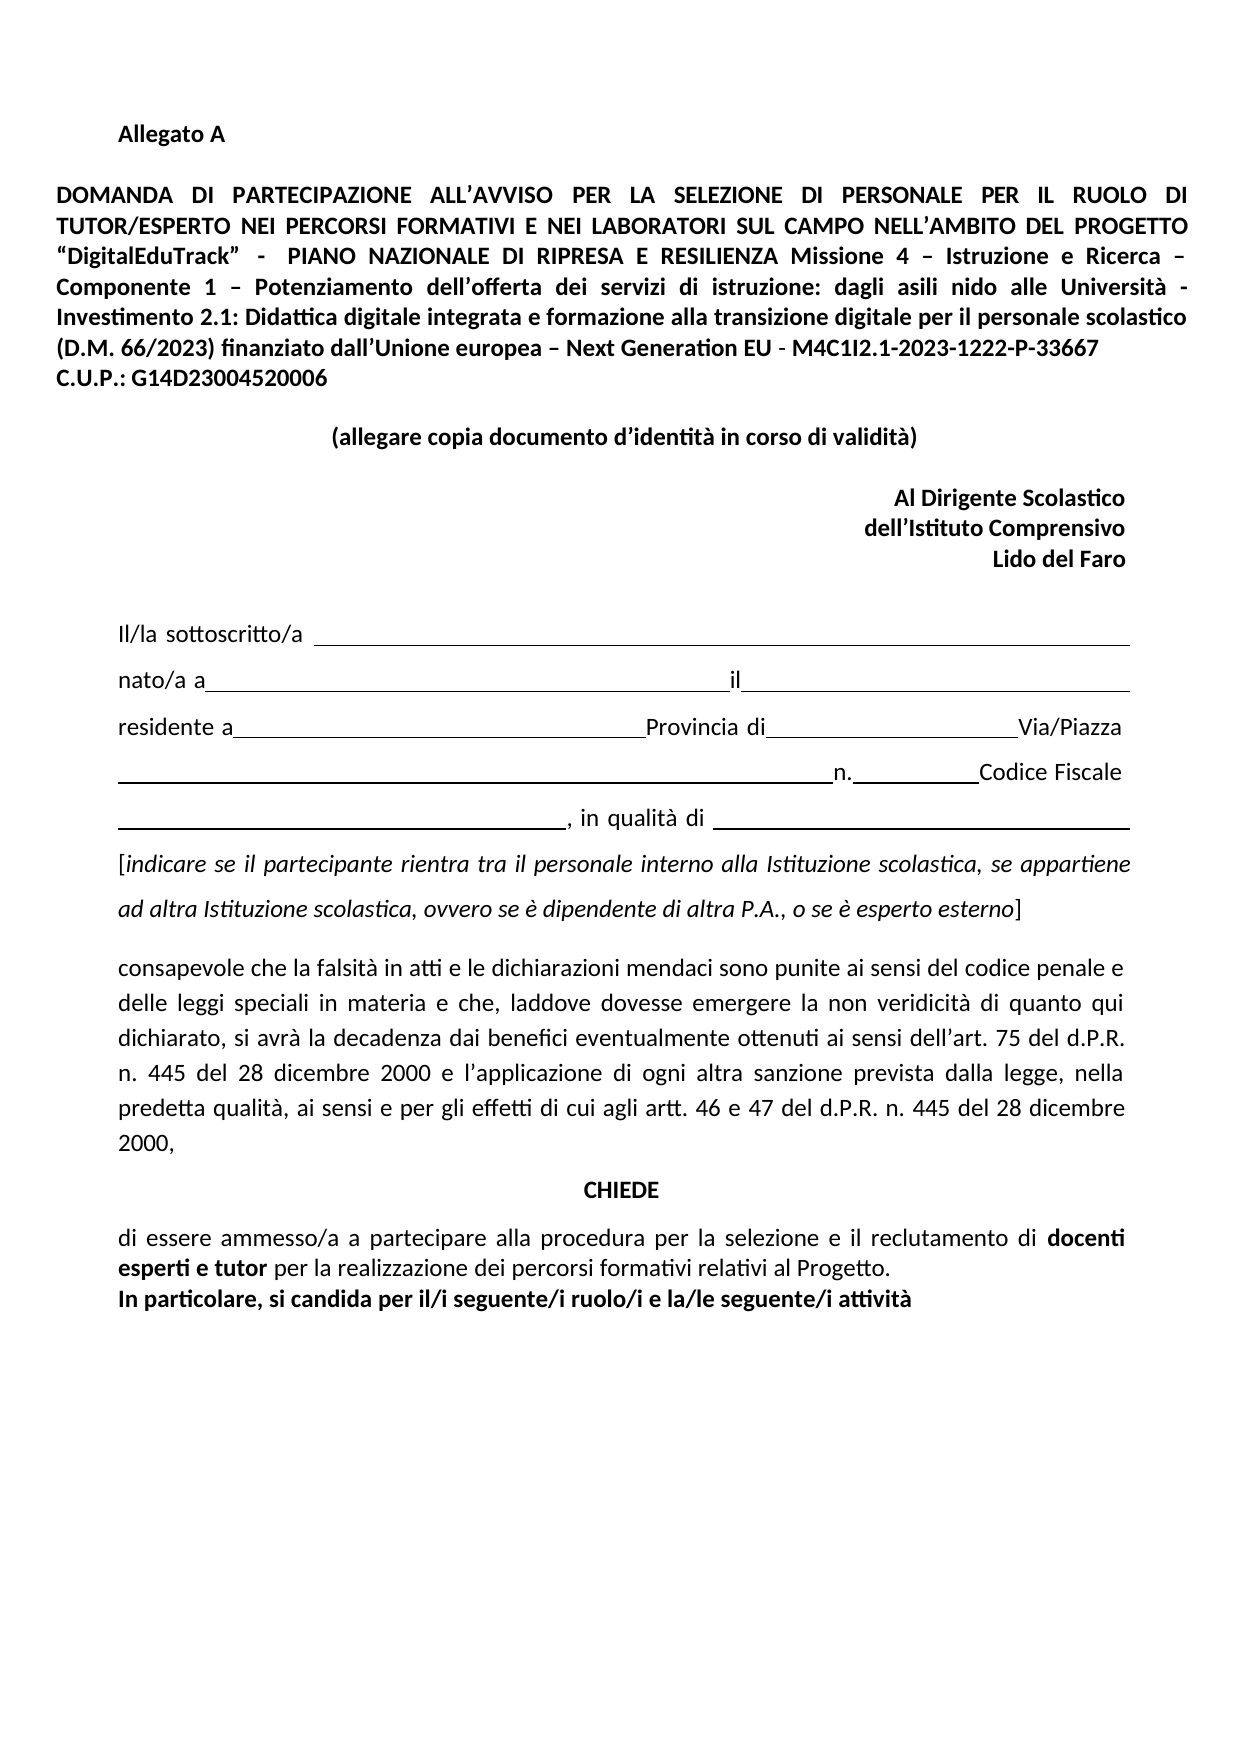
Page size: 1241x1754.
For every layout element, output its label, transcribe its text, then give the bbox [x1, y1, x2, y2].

text di essere ammesso/a a partecipare alla procedura per la selezione e il reclutamento di docenti esperti e tutor per la realizzazione dei percorsi formativi relativi al Progetto. [118, 1222, 1125, 1283]
text Il/la sottoscritto/a nato/a a il residente a Provincia di Via/Piazza [118, 618, 1131, 741]
text (allegare copia documento d’identità in corso di validità) [102, 421, 1147, 452]
text n. Codice Fiscale [118, 757, 1188, 786]
subtitle CHIEDE [102, 1174, 1141, 1205]
subtitle Al Dirigente Scolastico dell’Istituto Comprensivo [862, 482, 1125, 543]
text DOMANDA DI PARTECIPAZIONE ALL’AVVISO PER LA SELEZIONE DI PERSONALE PER IL RUOLO DI TUTOR/ESPERTO NEI PERCORSI FORMATIVI E NEI LABORATORI SUL CAMPO NELL’AMBITO DEL PROGETTO “DigitalEduTrack” - PIANO NAZIONALE DI RIPRESA E RESILIENZA Missione 4 – Istruzione e Ricerca – Componente 1 – Potenziamento dell’offerta dei servizi di istruzione: dagli asili nido alle Università - Investimento 2.1: Didattica digitale integrata e formazione alla transizione digitale per il personale scolastico (D.M. 66/2023) finanziato dall’Unione europea – Next Generation EU - M4C1I2.1-2023-1222-P-33667 [56, 179, 1188, 362]
text C.U.P.: G14D23004520006 [56, 362, 1188, 393]
subtitle Allegato A [118, 118, 1188, 149]
text , in qualità di [indicare se il partecipante rientra tra il personale interno alla Istituzione scolastica, se appartiene ad altra Istituzione scolastica, ovvero se è dipendente di altra P.A., o se è esperto esterno] [118, 802, 1131, 924]
text Lido del Faro [56, 543, 1126, 574]
text consapevole che la falsità in atti e le dichiarazioni mendaci sono punite ai sensi del codice penale e delle leggi speciali in materia e che, laddove dovesse emergere la non veridicità di quanto qui dichiarato, si avrà la decadenza dai benefici eventualmente ottenuti ai sensi dell’art. 75 del d.P.R. n. 445 del 28 dicembre 2000 e l’applicazione di ogni altra sanzione prevista dalla legge, nella predetta qualità, ai sensi e per gli effetti di cui agli artt. 46 e 47 del d.P.R. n. 445 del 28 dicembre 2000, [118, 952, 1126, 1157]
subtitle In particolare, si candida per il/i seguente/i ruolo/i e la/le seguente/i attività [118, 1283, 1188, 1313]
